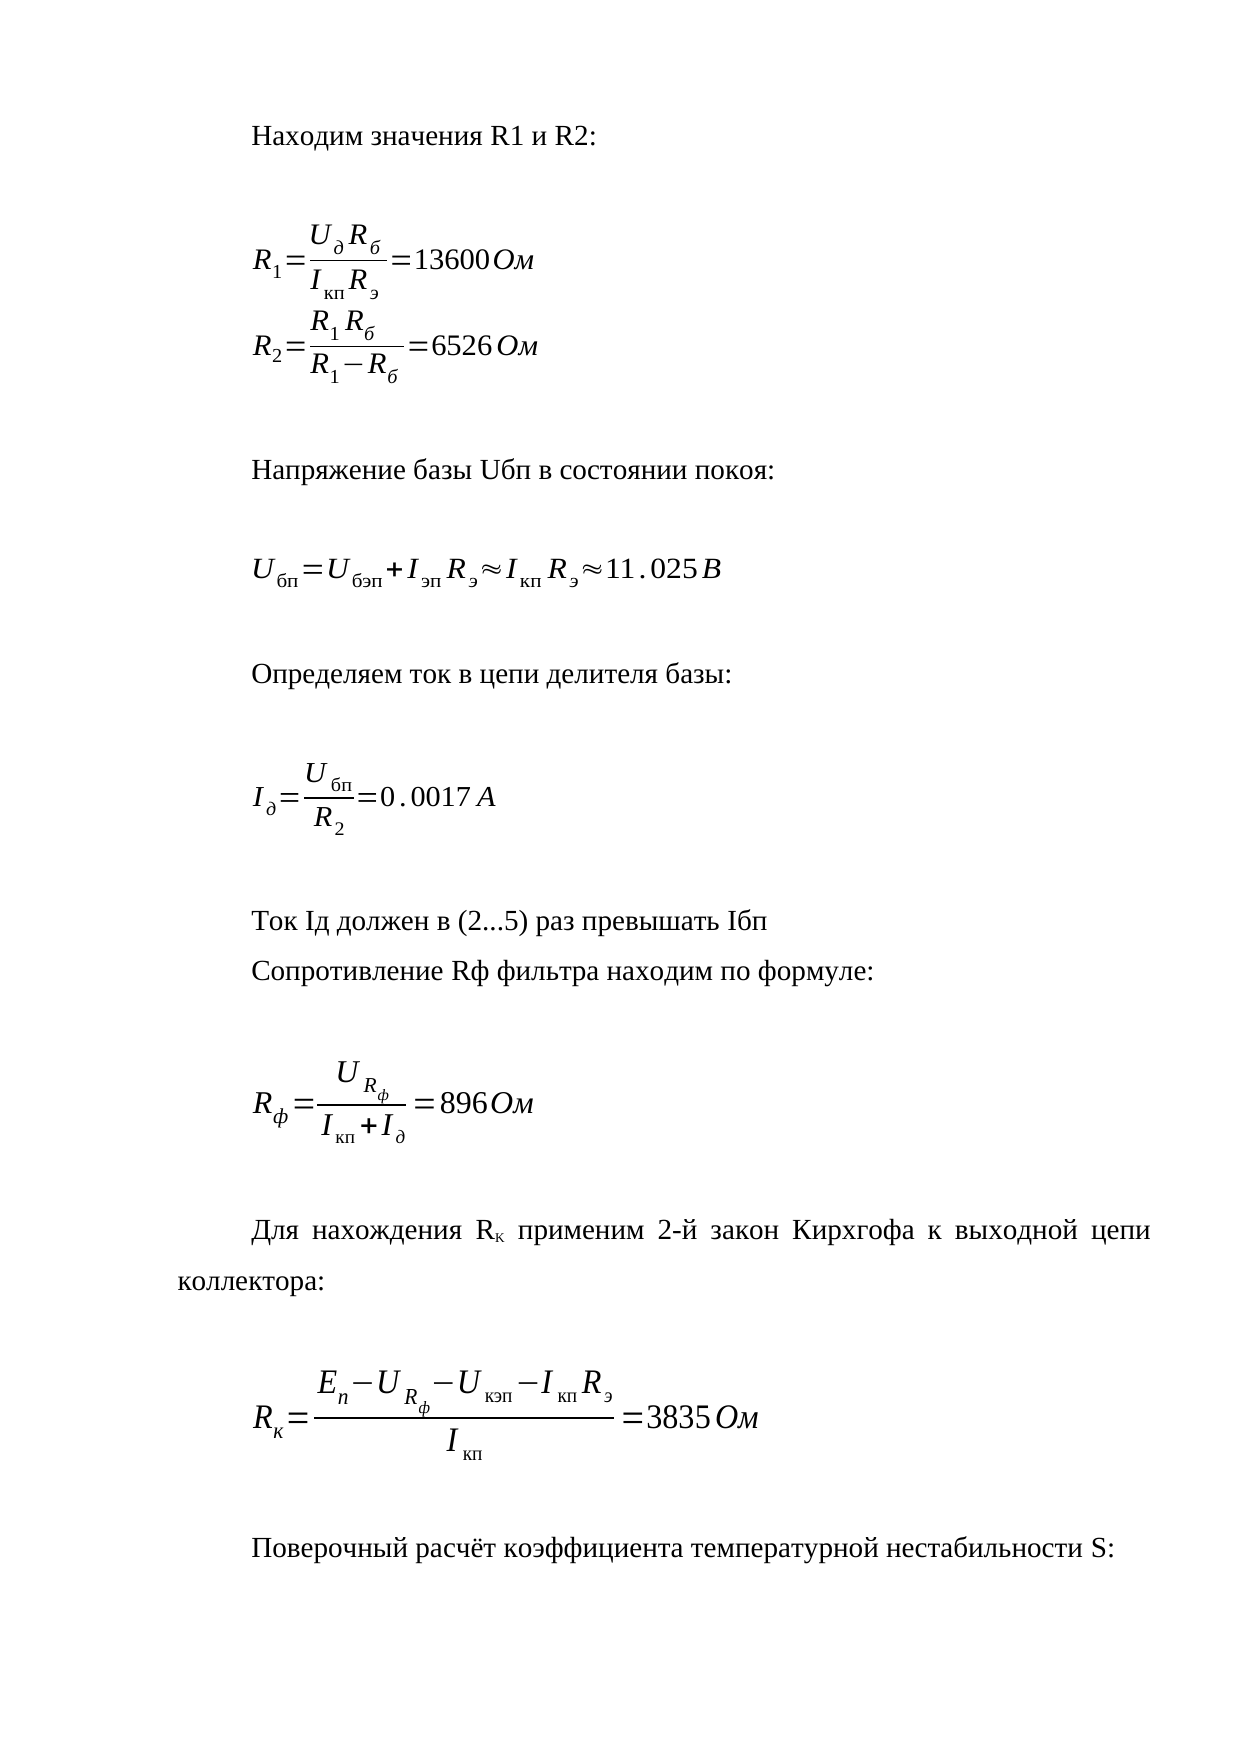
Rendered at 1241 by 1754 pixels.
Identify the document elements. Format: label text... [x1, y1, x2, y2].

text Для нахождения Rk применим 2-й закон Кирхгофа к выходной цепи коллектора: [177, 1212, 1152, 1296]
text Ток Iд должен в (2...5) раз превышать Iбп [177, 903, 1152, 937]
text Поверочный расчёт коэффициента температурной нестабильности S: [177, 1530, 1152, 1563]
text Напряжение базы Uбп в состоянии покоя: [177, 452, 1152, 486]
text Определяем ток в цепи делителя базы: [177, 657, 1152, 690]
text Находим значения R1 и R2: [177, 118, 1152, 152]
text Сопротивление Rф фильтра находим по формуле: [177, 953, 1152, 987]
